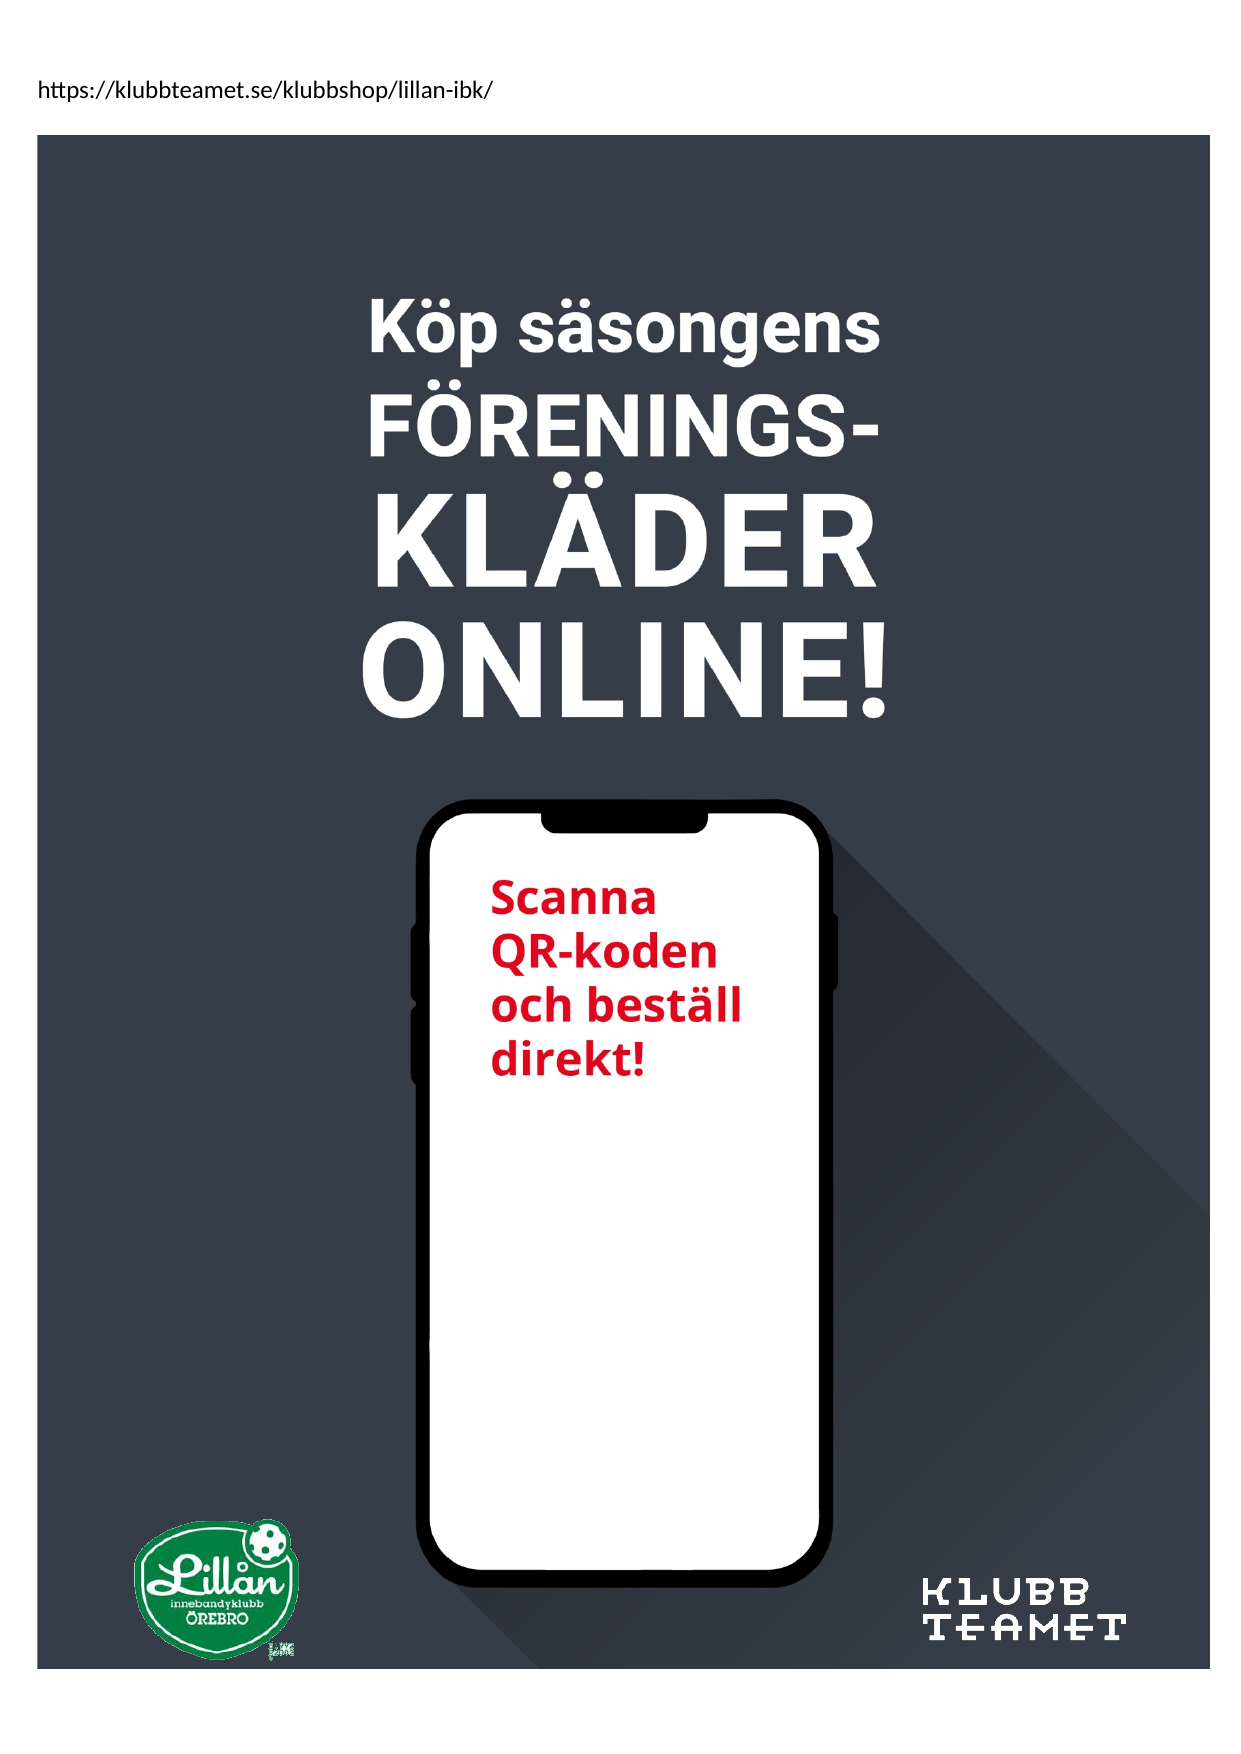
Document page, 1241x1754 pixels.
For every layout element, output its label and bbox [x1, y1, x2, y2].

picture [37, 135, 1210, 1717]
